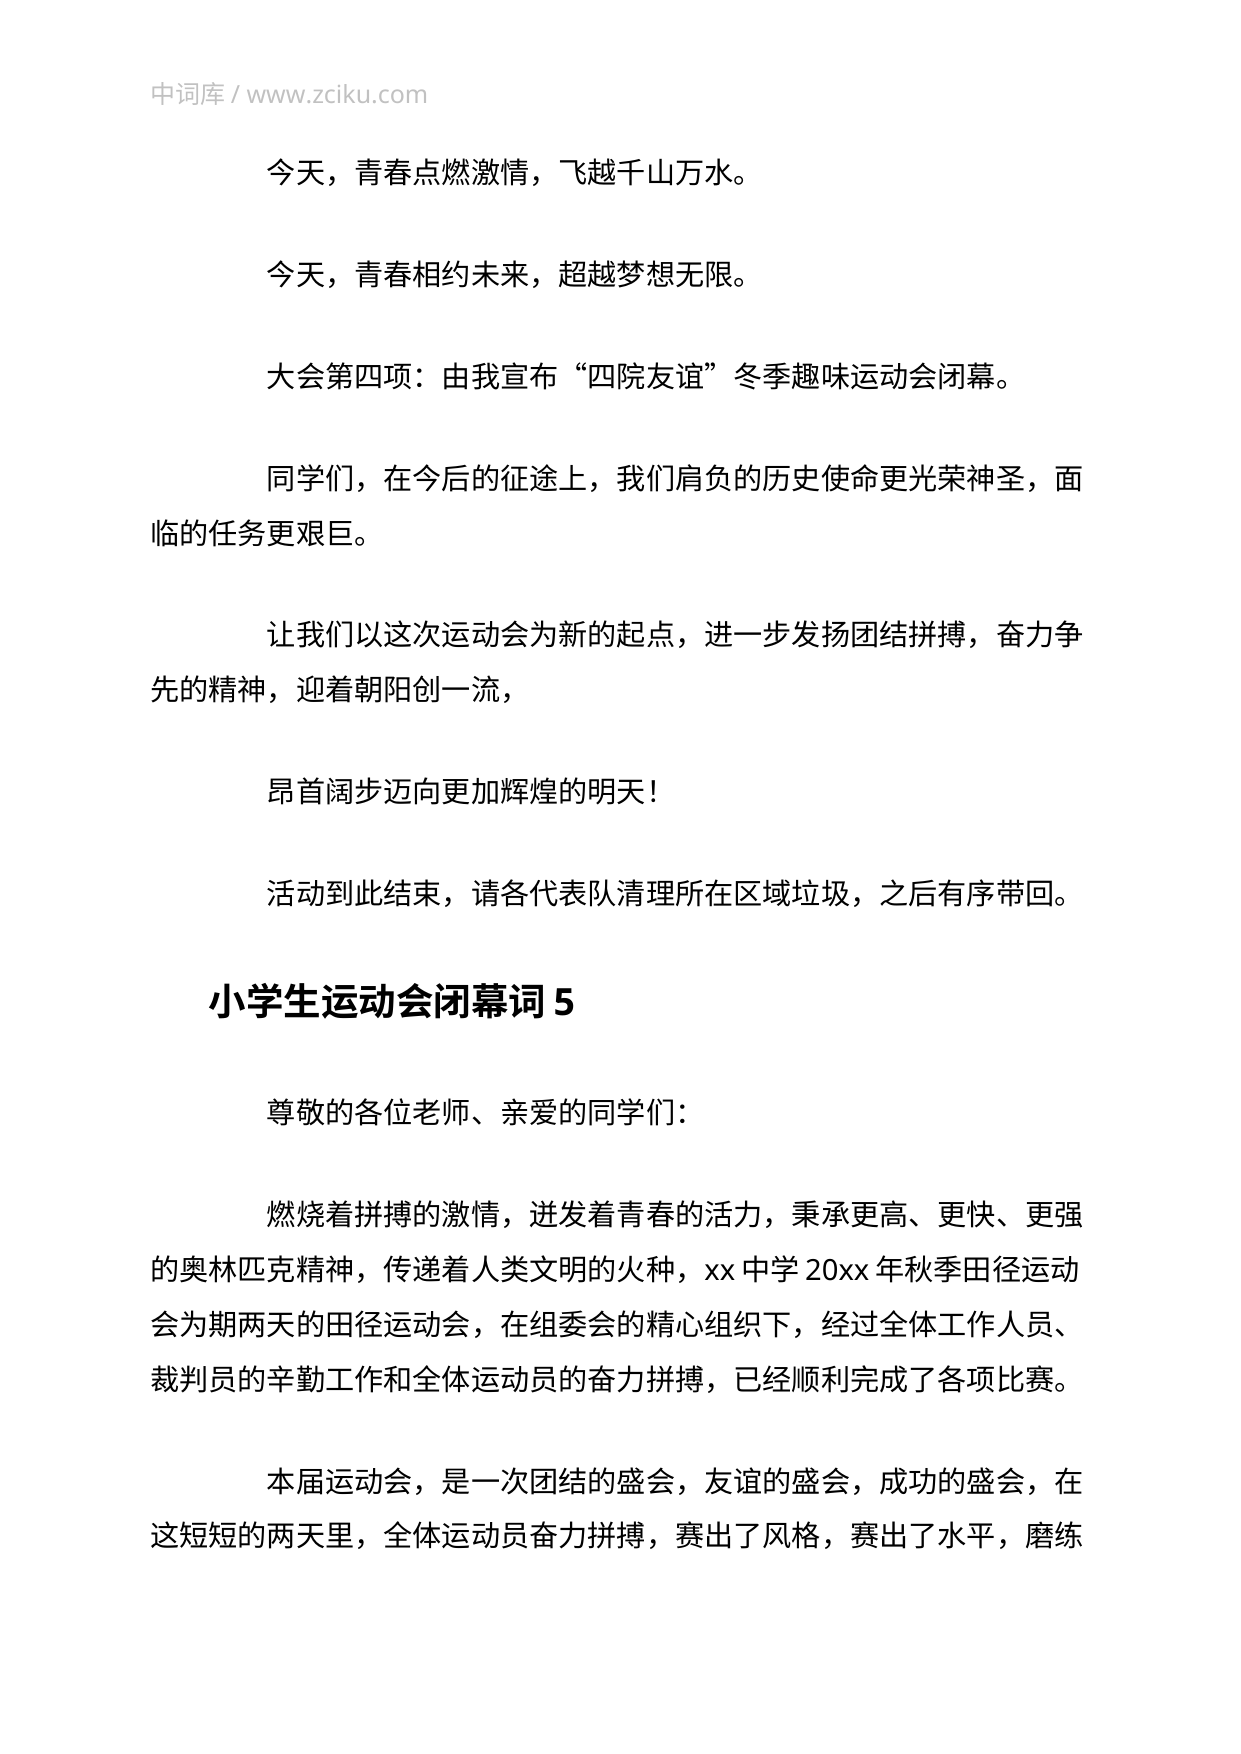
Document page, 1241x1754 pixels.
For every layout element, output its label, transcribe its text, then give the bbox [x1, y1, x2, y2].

text 让我们以这次运动会为新的起点，进一步发扬团结拼搏，奋力争先的精神，迎着朝阳创一流， [150, 612, 1090, 709]
text 今天，青春点燃激情，飞越千山万水。 [150, 150, 1090, 192]
text 大会第四项：由我宣布“四院友谊”冬季趣味运动会闭幕。 [150, 353, 1090, 396]
text 尊敬的各位老师、亲爱的同学们： [150, 1090, 1090, 1132]
text 同学们，在今后的征途上，我们肩负的历史使命更光荣神圣，面临的任务更艰巨。 [150, 455, 1090, 552]
text 燃烧着拼搏的激情，迸发着青春的活力，秉承更高、更快、更强的奥林匹克精神，传递着人类文明的火种，xx中学20xx年秋季田径运动会为期两天的田径运动会，在组委会的精心组织下，经过全体工作人员、裁判员的辛勤工作和全体运动员的奋力拼搏，已经顺利完成了各项比赛。 [150, 1192, 1090, 1399]
text 昂首阔步迈向更加辉煌的明天！ [150, 769, 1090, 811]
text 活动到此结束，请各代表队清理所在区域垃圾，之后有序带回。 [150, 870, 1090, 913]
text 小学生运动会闭幕词5 [150, 972, 1090, 1027]
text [150, 1458, 1090, 1555]
text 今天，青春相约未来，超越梦想无限。 [150, 252, 1090, 294]
